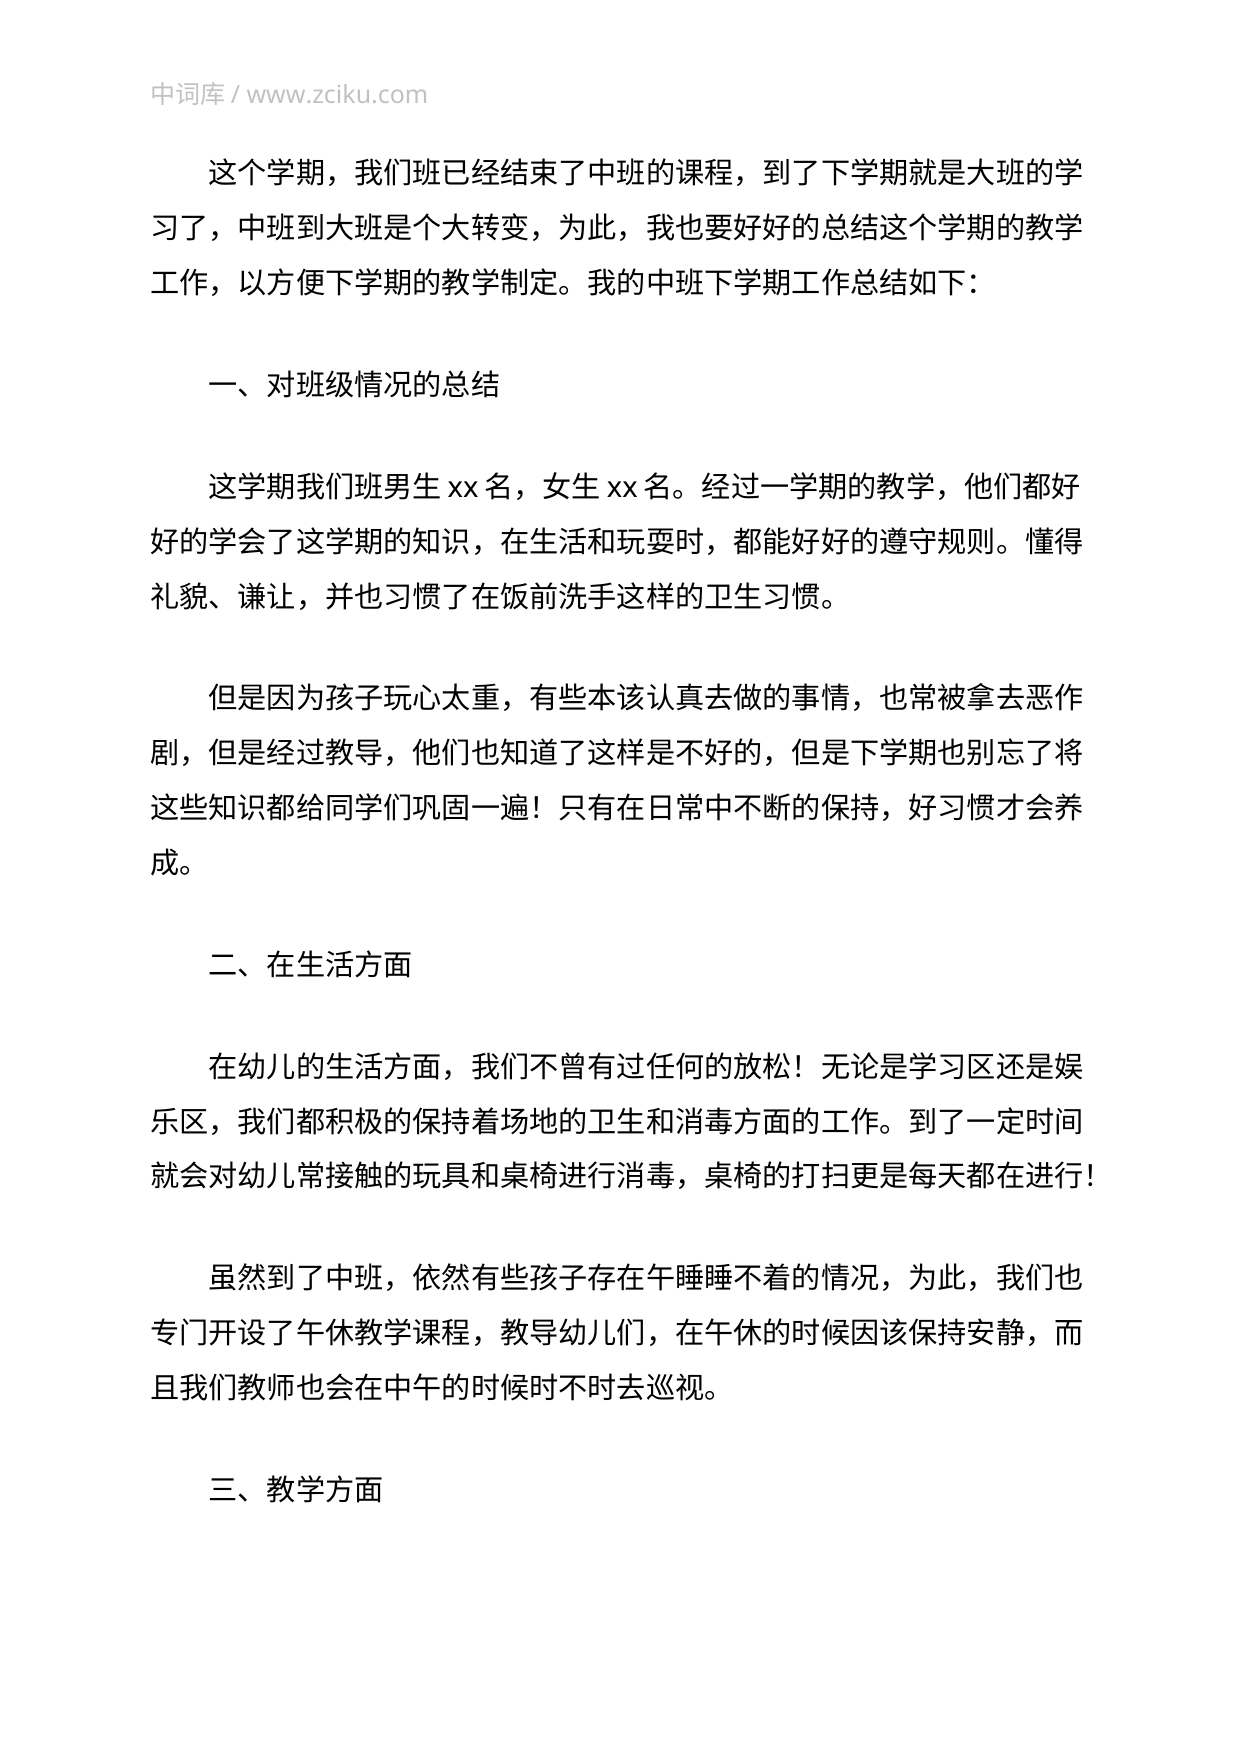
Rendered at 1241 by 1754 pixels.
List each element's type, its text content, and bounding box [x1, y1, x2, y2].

text 一、对班级情况的总结 [150, 362, 1090, 404]
text 三、教学方面 [150, 1466, 1090, 1509]
text 在幼儿的生活方面，我们不曾有过任何的放松！无论是学习区还是娱乐区，我们都积极的保持着场地的卫生和消毒方面的工作。到了一定时间就会对幼儿常接触的玩具和桌椅进行消毒，桌椅的打扫更是每天都在进行！ [150, 1043, 1090, 1195]
text 但是因为孩子玩心太重，有些本该认真去做的事情，也常被拿去恶作剧，但是经过教导，他们也知道了这样是不好的，但是下学期也别忘了将这些知识都给同学们巩固一遍！只有在日常中不断的保持，好习惯才会养成。 [150, 675, 1090, 882]
text 这个学期，我们班已经结束了中班的课程，到了下学期就是大班的学习了，中班到大班是个大转变，为此，我也要好好的总结这个学期的教学工作，以方便下学期的教学制定。我的中班下学期工作总结如下： [150, 150, 1090, 302]
text 这学期我们班男生xx名，女生xx名。经过一学期的教学，他们都好好的学会了这学期的知识，在生活和玩耍时，都能好好的遵守规则。懂得礼貌、谦让，并也习惯了在饭前洗手这样的卫生习惯。 [150, 463, 1090, 616]
text 虽然到了中班，依然有些孩子存在午睡睡不着的情况，为此，我们也专门开设了午休教学课程，教导幼儿们，在午休的时候因该保持安静，而且我们教师也会在中午的时候时不时去巡视。 [150, 1255, 1090, 1407]
text 二、在生活方面 [150, 941, 1090, 984]
